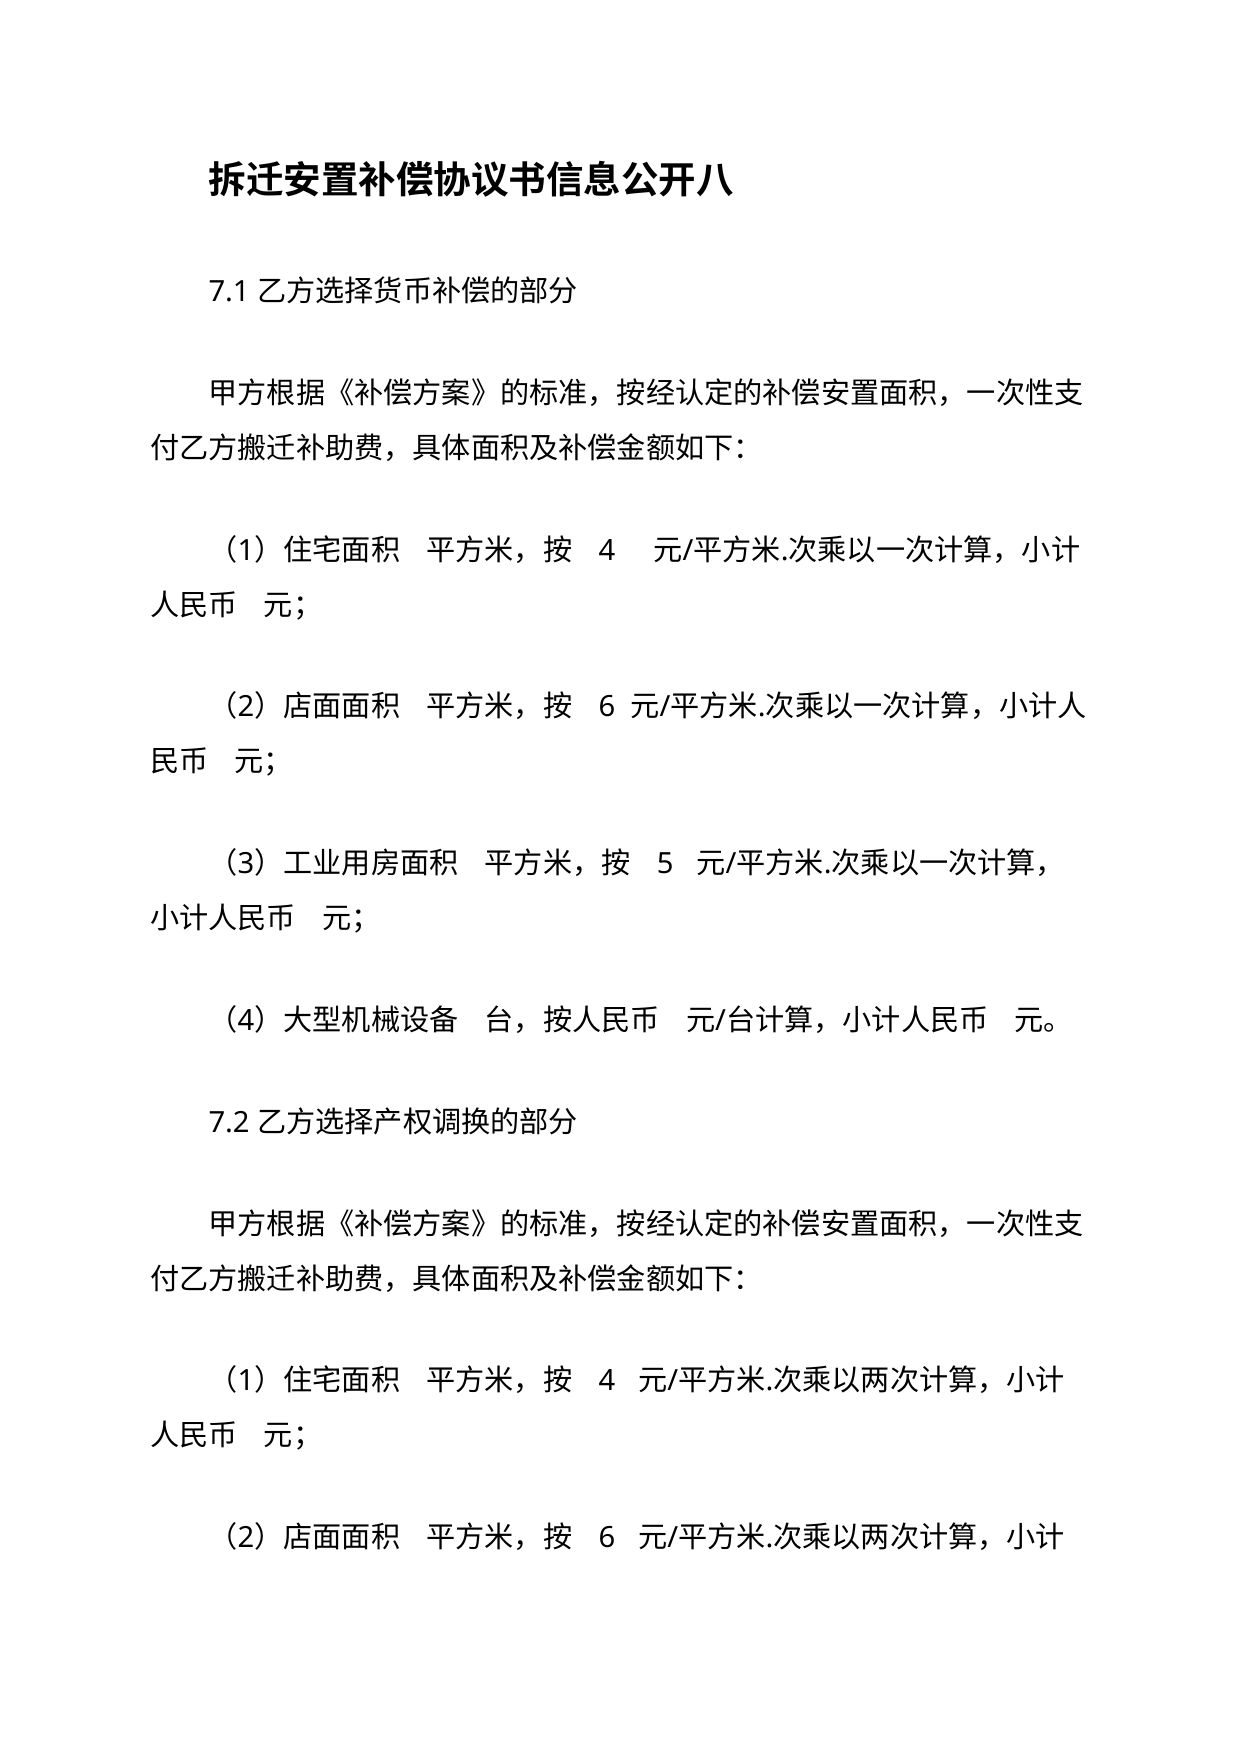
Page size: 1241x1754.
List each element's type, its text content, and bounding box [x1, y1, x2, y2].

text （1）住宅面积 平方米，按 4 元/平方米.次乘以两次计算，小计人民币 元； [150, 1357, 1090, 1454]
text 甲方根据《补偿方案》的标准，按经认定的补偿安置面积，一次性支付乙方搬迁补助费，具体面积及补偿金额如下： [150, 369, 1090, 467]
text （3）工业用房面积 平方米，按 5 元/平方米.次乘以一次计算，小计人民币 元； [150, 839, 1090, 937]
text 甲方根据《补偿方案》的标准，按经认定的补偿安置面积，一次性支付乙方搬迁补助费，具体面积及补偿金额如下： [150, 1200, 1090, 1297]
text 7.2 乙方选择产权调换的部分 [150, 1098, 1090, 1141]
text 拆迁安置补偿协议书信息公开八 [150, 150, 1090, 204]
text （4）大型机械设备 台，按人民币 元/台计算，小计人民币 元。 [150, 996, 1090, 1039]
text 7.1 乙方选择货币补偿的部分 [150, 267, 1090, 310]
text （1）住宅面积 平方米，按 4 元/平方米.次乘以一次计算，小计人民币 元； [150, 526, 1090, 623]
text （2）店面面积 平方米，按 6 元/平方米.次乘以一次计算，小计人民币 元； [150, 683, 1090, 780]
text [150, 1514, 1090, 1556]
